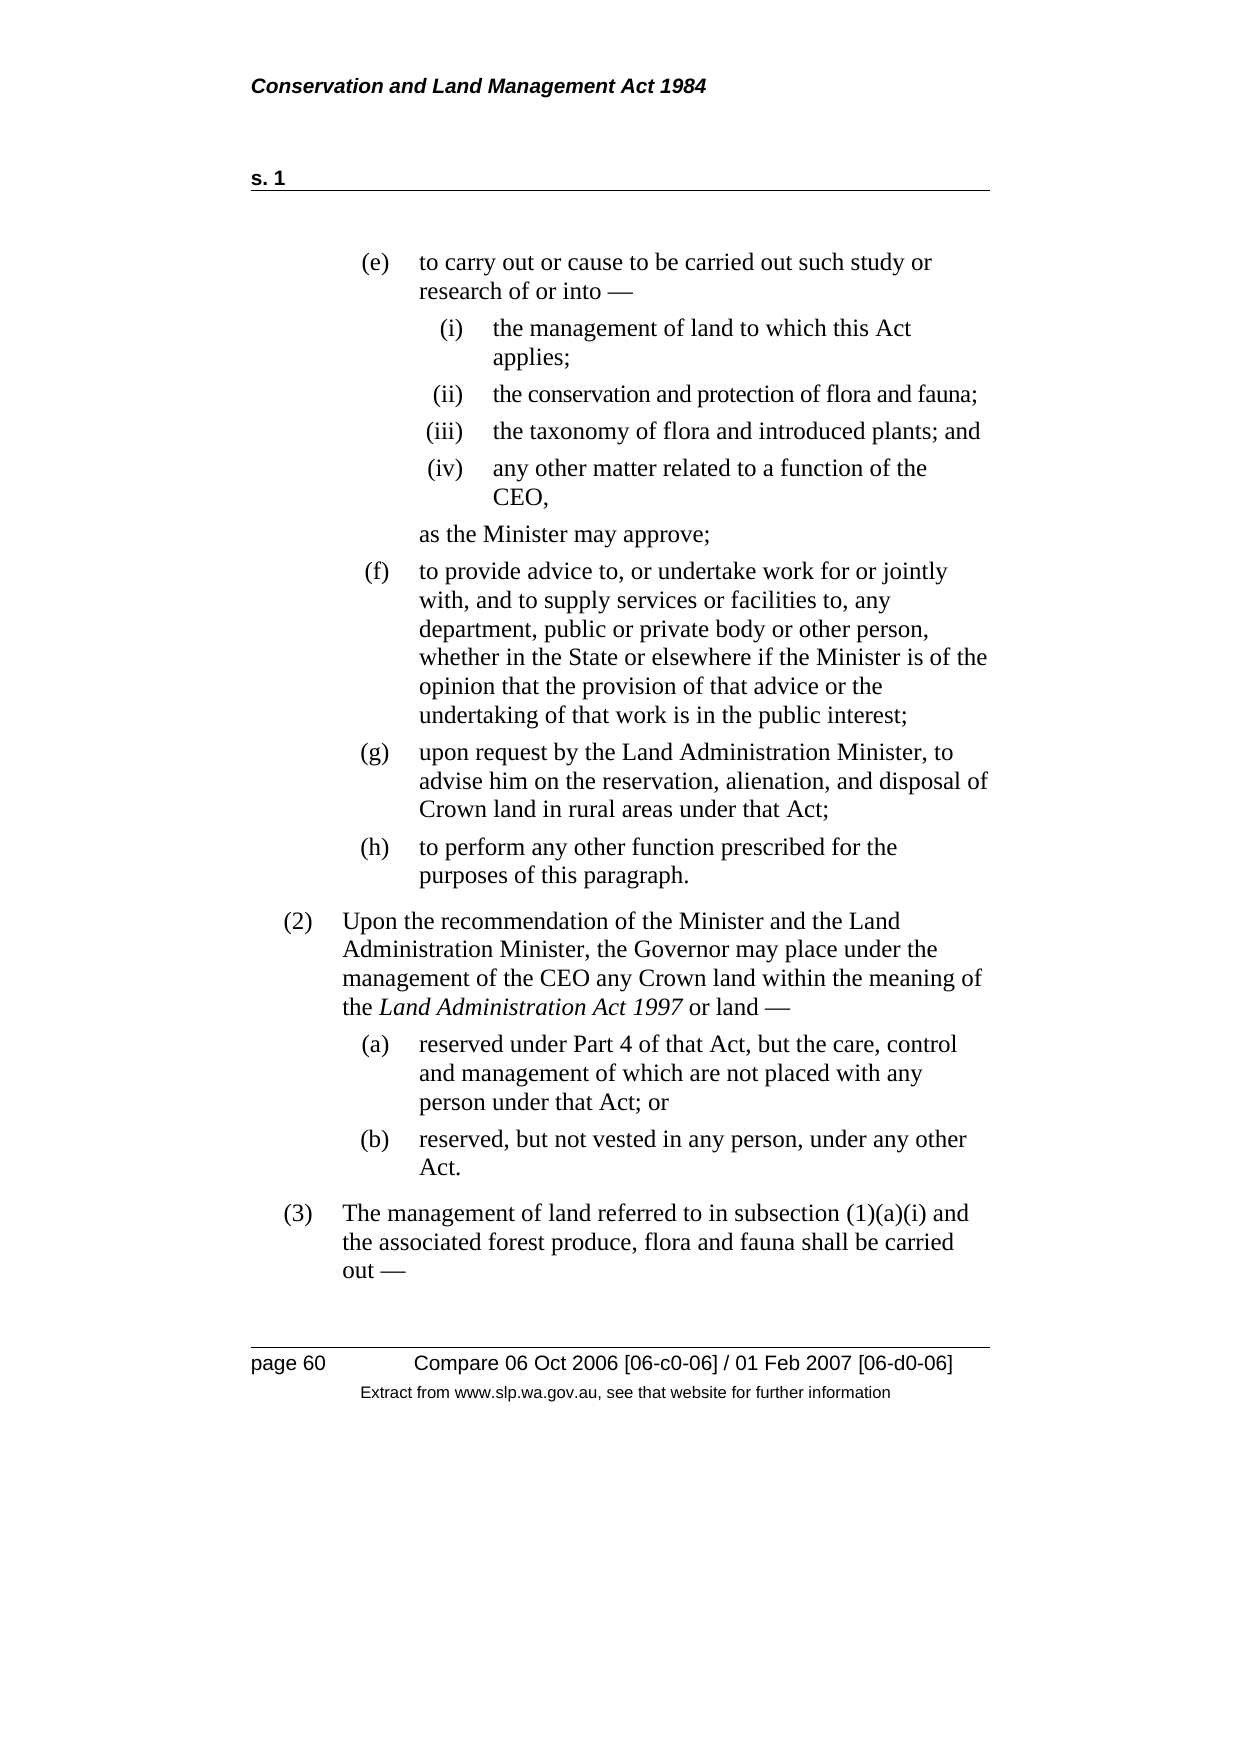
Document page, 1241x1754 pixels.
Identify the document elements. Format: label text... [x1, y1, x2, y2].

text (g) upon request by the Land Administration Minister, to advise him on the reservation, alienation, and disposal of Crown land in rural areas under that Act; [251, 737, 990, 823]
text (2) Upon the recommendation of the Minister and the Land Administration Minister, the Governor may place under the management of the CEO any Crown land within the meaning of the Land Administration Act 1997 or land — [251, 906, 990, 1021]
text (b) reserved, but not vested in any person, under any other Act. [251, 1124, 990, 1181]
text (h) to perform any other function prescribed for the purposes of this paragraph. [251, 832, 990, 889]
text (3) The management of land referred to in subsection (1)(a)(i) and the associated forest produce, flora and fauna shall be carried out — [251, 1198, 990, 1284]
text (e) to carry out or cause to be carried out such study or research of or into — [251, 247, 990, 305]
text as the Minister may approve; [251, 519, 990, 548]
text (iv) any other matter related to a function of the CEO, [251, 453, 990, 511]
text (a) reserved under Part 4 of that Act, but the care, control and management of which are not placed with any person under that Act; or [251, 1029, 990, 1115]
text (ii) the conservation and protection of flora and fauna; [251, 379, 990, 408]
text (f) to provide advice to, or undertake work for or jointly with, and to supply services or facilities to, any department, public or private body or other person, whether in the State or elsewhere if the Minister is of the opinion that the provision of that advice or the undertaking of that work is in the public interest; [251, 556, 990, 729]
text (i) the management of land to which this Act applies; [251, 313, 990, 371]
text (iii) the taxonomy of flora and introduced plants; and [251, 416, 990, 445]
